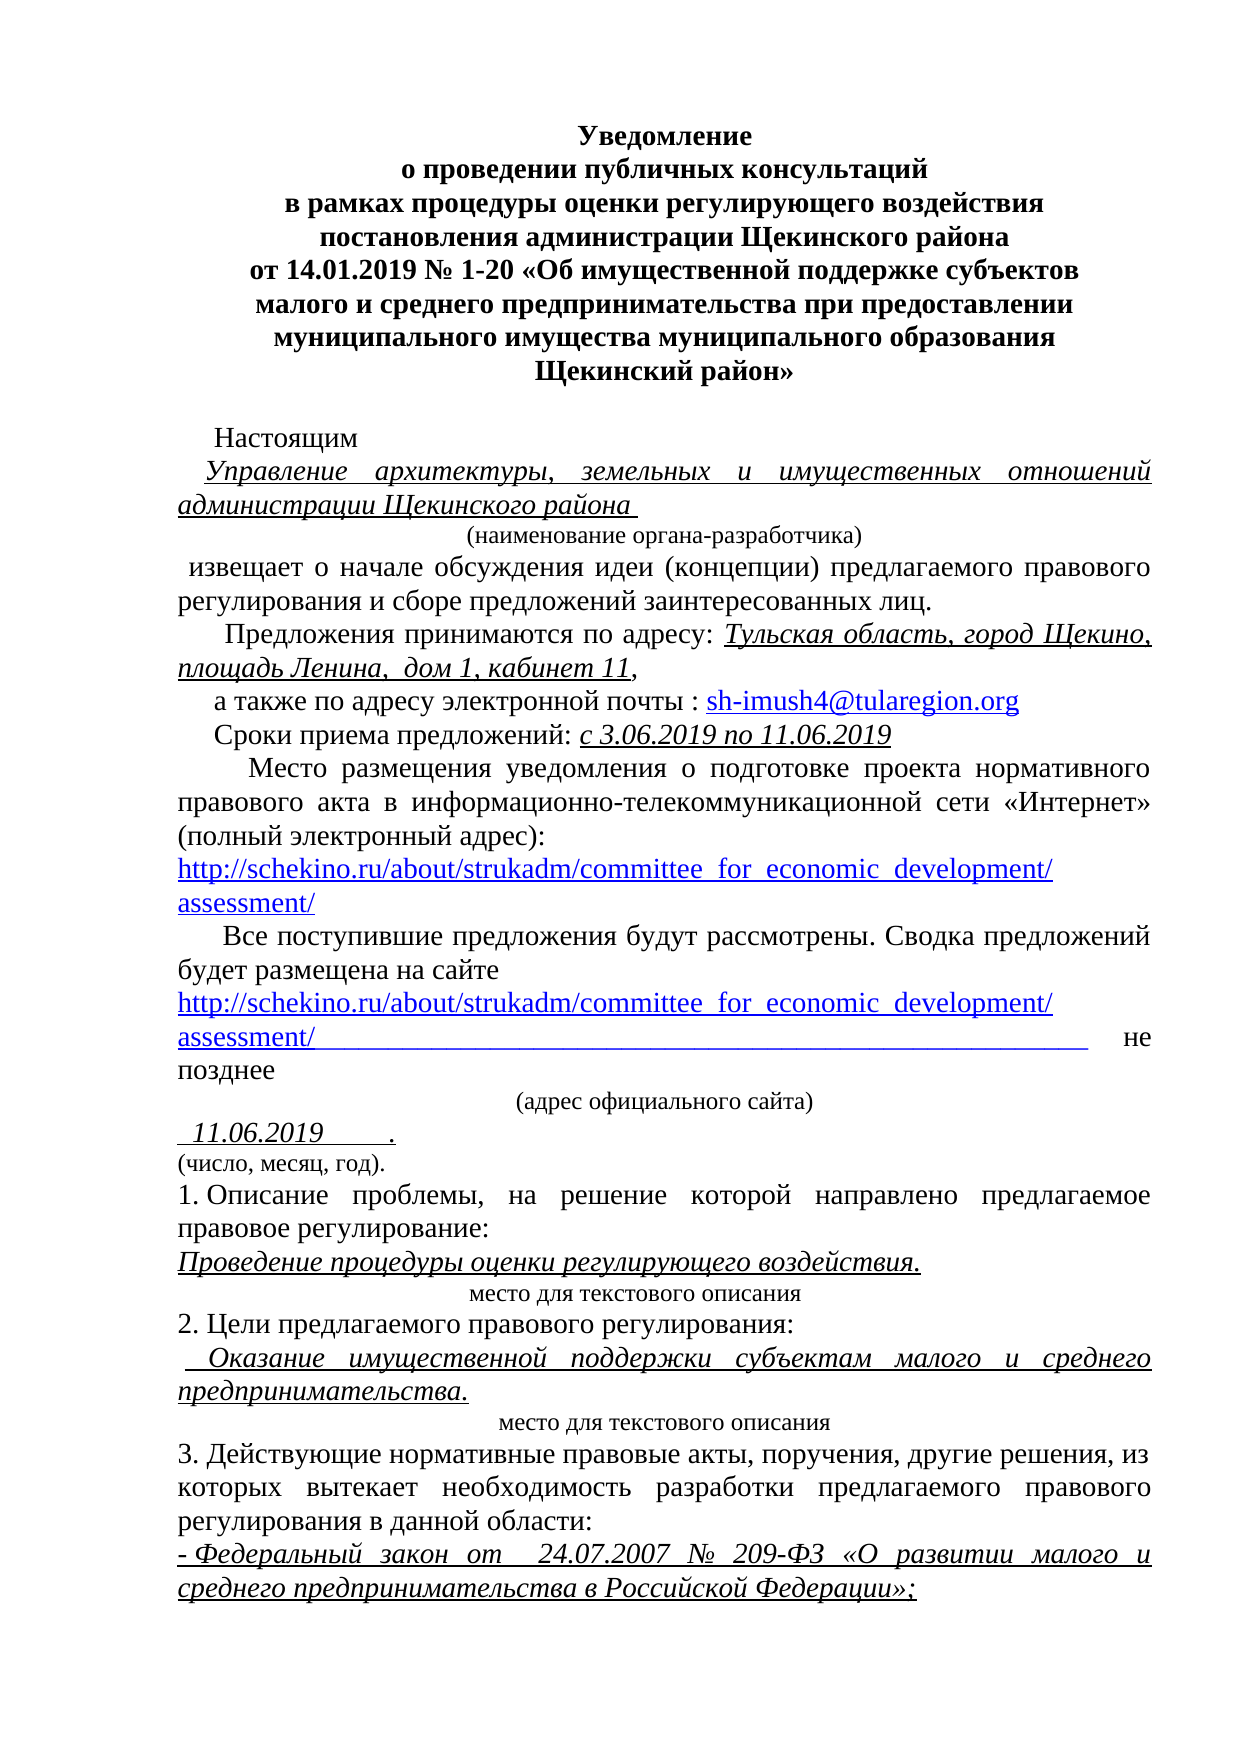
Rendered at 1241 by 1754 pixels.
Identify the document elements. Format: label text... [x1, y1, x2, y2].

text - Федеральный закон от 24.07.2007 № 209-ФЗ «О развитии малого и среднего предпринимательства в Российской Федерации»; [177, 1567, 1152, 1603]
text (наименование органа-разработчика) [177, 521, 1152, 549]
text Сроки приема предложений: с 3.06.2019 по 11.06.2019 [177, 717, 1152, 751]
text http://schekino.ru/about/strukadm/committee_for_economic_development/assessment/ [177, 851, 1152, 918]
text Проведение процедуры оценки регулирующего воздействия. [177, 1244, 1152, 1278]
text извещает о начале обсуждения идеи (концепции) предлагаемого правового регулирования и сборе предложений заинтересованных лиц. [177, 549, 1152, 616]
text 2. Цели предлагаемого правового регулирования: [177, 1306, 1152, 1340]
text 11.06.2019 . [177, 1115, 1152, 1148]
text место для текстового описания [177, 1278, 1152, 1306]
text http://schekino.ru/about/strukadm/committee_for_economic_development/assessment/_____________________________________________________ не позднее [177, 985, 1152, 1086]
text Настоящим [177, 420, 1152, 453]
text малого и среднего предпринимательства при предоставлении муниципального имущества муниципального образования [177, 286, 1152, 353]
text о проведении публичных консультаций [177, 152, 1152, 185]
text 3. Действующие нормативные правовые акты, поручения, другие решения, из [177, 1436, 1152, 1469]
text а также по адресу электронной почты : sh-imush4@tularegion.org [177, 683, 1152, 717]
text Щекинский район» [177, 353, 1152, 386]
text Уведомление [177, 118, 1152, 152]
text 1. Описание проблемы, на решение которой направлено предлагаемое правовое регулирование: [177, 1177, 1152, 1244]
text . Оказание имущественной поддержки субъектам малого и среднего предпринимательства. [177, 1340, 1152, 1369]
text от 14.01.2019 № 1-20 «Об имущественной поддержке субъектов [177, 252, 1152, 286]
text в рамках процедуры оценки регулирующего воздействия [177, 185, 1152, 219]
text - Федеральный закон от 24.07.2007 № 209-ФЗ «О развитии малого и среднего предпринимательства в Российской Федерации»; [177, 1536, 1152, 1565]
text . Оказание имущественной поддержки субъектам малого и среднего предпринимательства. [177, 1371, 1152, 1407]
text постановления администрации Щекинского района [177, 219, 1152, 252]
text место для текстового описания [177, 1407, 1152, 1436]
text Все поступившие предложения будут рассмотрены. Сводка предложений будет размещена на сайте [177, 918, 1152, 985]
text (число, месяц, год). [177, 1148, 1152, 1177]
text Место размещения уведомления о подготовке проекта нормативного правового акта в информационно-телекоммуникационной сети «Интернет» (полный электронный адрес): [177, 751, 1152, 851]
text (адрес официального сайта) [177, 1086, 1152, 1115]
text которых вытекает необходимость разработки предлагаемого правового регулирования в данной области: [177, 1469, 1152, 1536]
text Управление архитектуры, земельных и имущественных отношений администрации Щекинского района [177, 453, 1152, 521]
text Предложения принимаются по адресу: Тульская область, город Щекино, площадь Ленина, дом 1, кабинет 11, [177, 616, 1152, 683]
